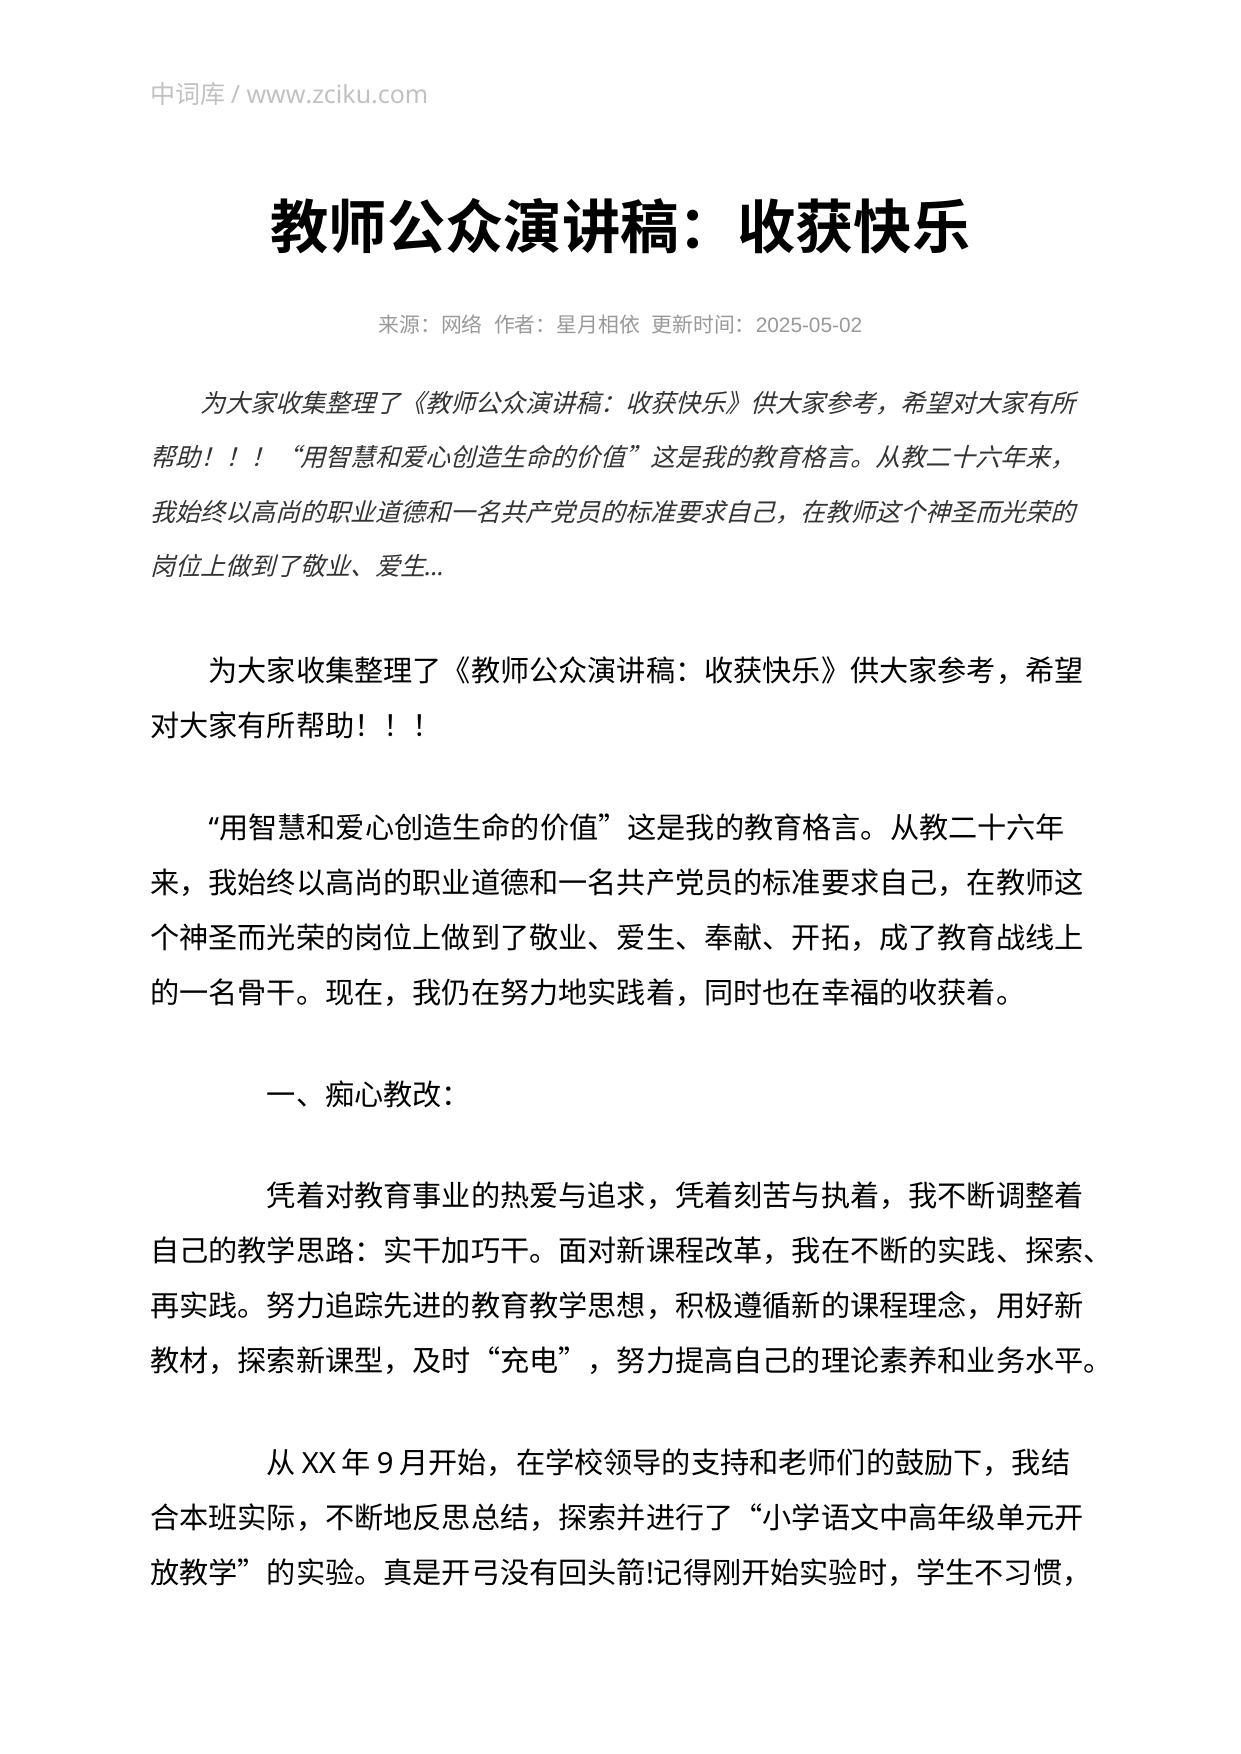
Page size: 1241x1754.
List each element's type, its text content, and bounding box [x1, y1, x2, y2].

subtitle 教师公众演讲稿：收获快乐 [150, 181, 1090, 266]
text “用智慧和爱心创造生命的价值”这是我的教育格言。从教二十六年来，我始终以高尚的职业道德和一名共产党员的标准要求自己，在教师这个神圣而光荣的岗位上做到了敬业、爱生、奉献、开拓，成了教育战线上的一名骨干。现在，我仍在努力地实践着，同时也在幸福的收获着。 [150, 804, 1090, 1012]
text 凭着对教育事业的热爱与追求，凭着刻苦与执着，我不断调整着自己的教学思路：实干加巧干。面对新课程改革，我在不断的实践、探索、再实践。努力追踪先进的教育教学思想，积极遵循新的课程理念，用好新教材，探索新课型，及时“充电”，努力提高自己的理论素养和业务水平。 [150, 1173, 1090, 1380]
text 一、痴心教改： [150, 1071, 1090, 1113]
text 为大家收集整理了《教师公众演讲稿：收获快乐》供大家参考，希望对大家有所帮助！！！ [150, 648, 1090, 745]
text 来源：网络 作者：星月相依 更新时间：2025-05-02 [150, 313, 1090, 337]
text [150, 1439, 1090, 1592]
text 为大家收集整理了《教师公众演讲稿：收获快乐》供大家参考，希望对大家有所帮助！！！“用智慧和爱心创造生命的价值”这是我的教育格言。从教二十六年来，我始终以高尚的职业道德和一名共产党员的标准要求自己，在教师这个神圣而光荣的岗位上做到了敬业、爱生... [150, 383, 1090, 583]
